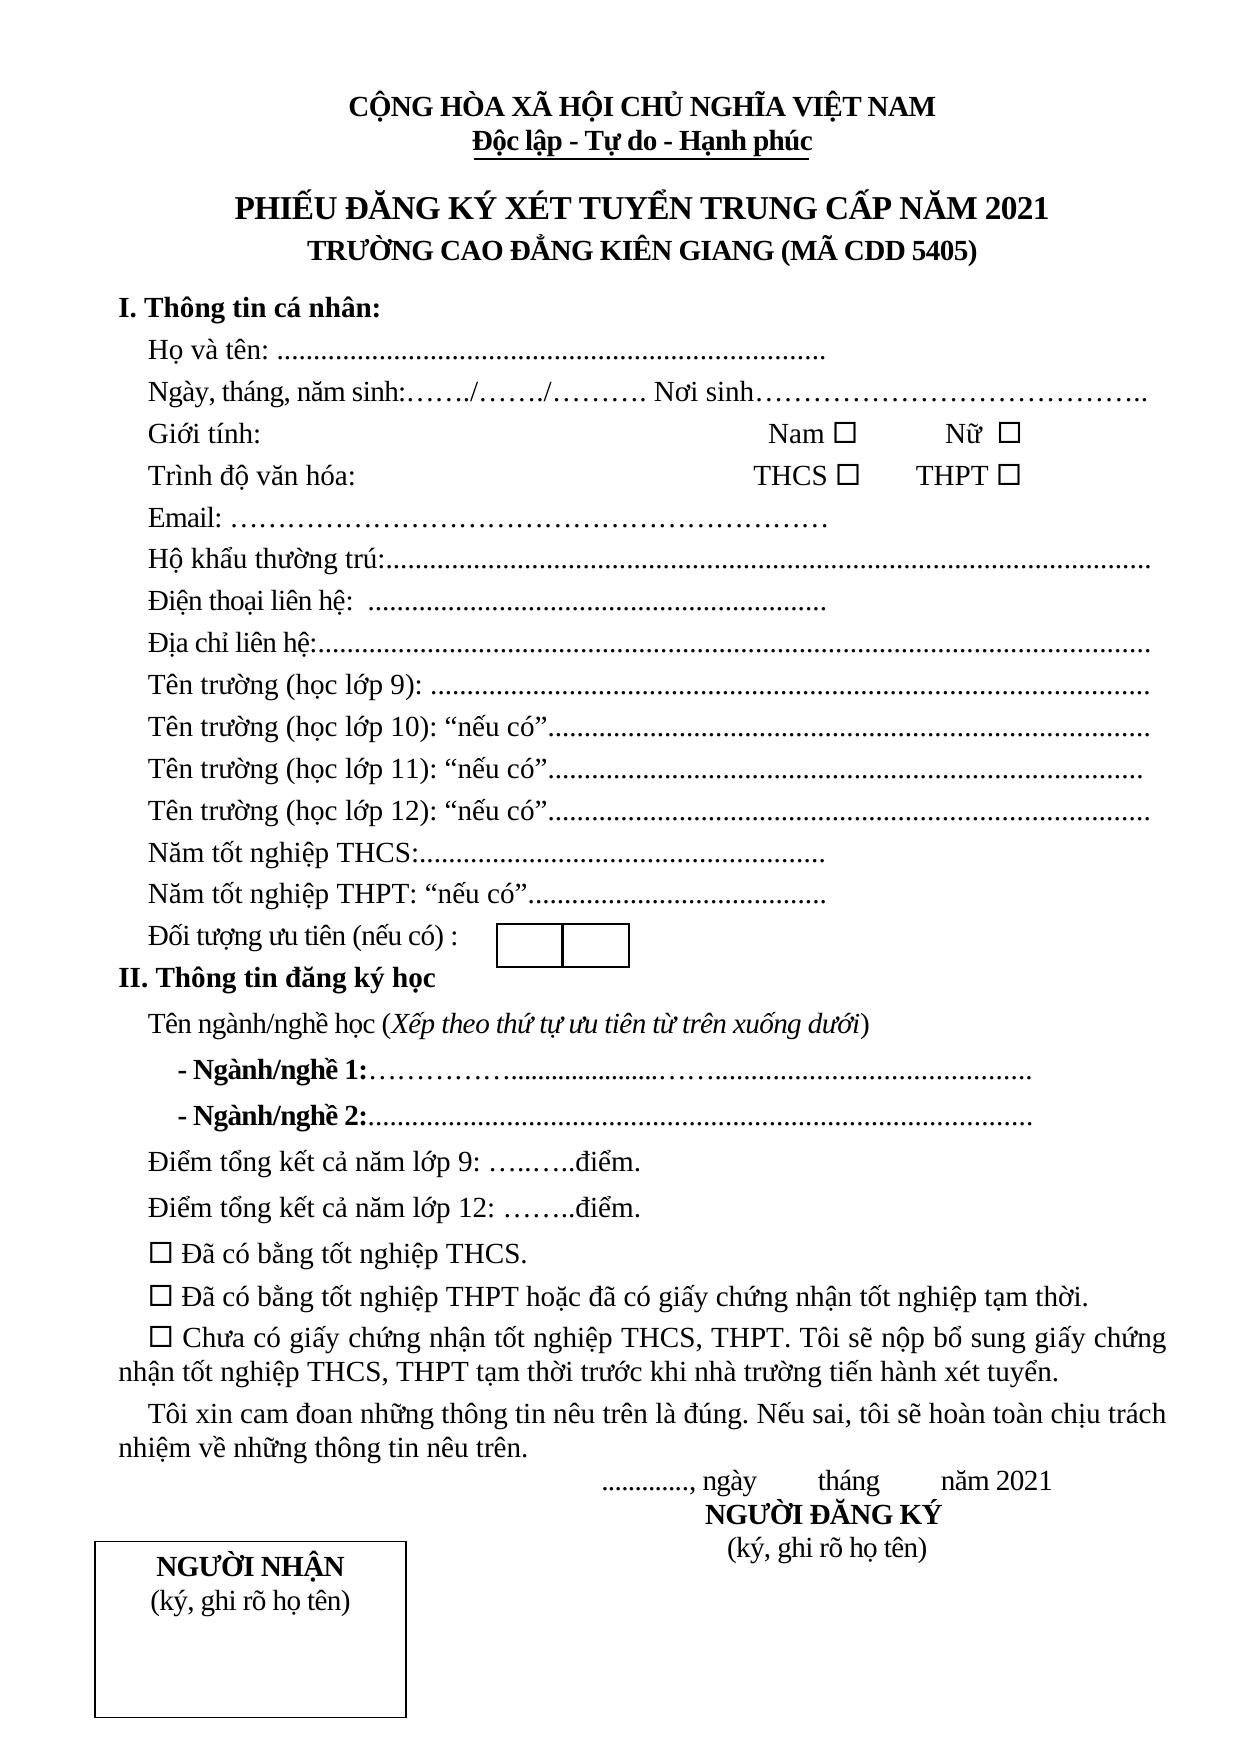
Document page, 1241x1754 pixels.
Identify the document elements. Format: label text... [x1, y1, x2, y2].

text I. Thông tin cá nhân: [118, 290, 1167, 324]
text Chưa có giấy chứng nhận tốt nghiệp THCS, THPT. Tôi sẽ nộp bổ sung giấy chứng nhận tốt nghiệp THCS, THPT tạm thời trước khi nhà trường tiến hành xét tuyển. [118, 1321, 1167, 1388]
text Trình độ văn hóa: THCS THPT [118, 458, 1167, 491]
text Năm tốt nghiệp THPT: “nếu có” [118, 877, 1167, 910]
text - Ngành/nghề 1:……………......................……. [118, 1052, 1167, 1086]
text CỘNG HÒA XÃ HỘI CHỦ NGHĨA VIỆT NAM [118, 89, 1167, 123]
text - Ngành/nghề 2: [118, 1098, 1167, 1132]
text TRƯỜNG CAO ĐẲNG KIÊN GIANG (MÃ CDD 5405) [118, 233, 1167, 266]
text Ngày, tháng, năm sinh:……./……./………. Nơi sinh………………………………….. [118, 374, 1167, 407]
text NGƯỜI ĐĂNG KÝ [118, 1497, 1167, 1530]
text Đã có bằng tốt nghiệp THCS. [118, 1237, 1167, 1270]
text Địa chỉ liên hệ: [118, 625, 1167, 659]
text Tên trường (học lớp 10): “nếu có” [118, 709, 1167, 743]
text Họ và tên: [118, 332, 1167, 366]
text Hộ khẩu thường trú: [118, 542, 1167, 575]
text Điểm tổng kết cả năm lớp 12: ……..điểm. [118, 1191, 1167, 1224]
text Điện thoại liên hệ: [118, 583, 1167, 617]
text Tôi xin cam đoan những thông tin nêu trên là đúng. Nếu sai, tôi sẽ hoàn toàn chịu trách nhiệm về những thông tin nêu trên. [118, 1396, 1167, 1463]
text Tên trường (học lớp 9): [118, 667, 1167, 701]
text Đối tượng ưu tiên (nếu có) : [118, 918, 1167, 952]
text Năm tốt nghiệp THCS: [118, 835, 1167, 868]
text Tên trường (học lớp 12): “nếu có” [118, 793, 1167, 826]
text PHIẾU ĐĂNG KÝ XÉT TUYỂN TRUNG CẤP NĂM 2021 [118, 188, 1167, 226]
text Tên ngành/nghề học (Xếp theo thứ tự ưu tiên từ trên xuống dưới) [118, 1006, 1167, 1040]
text ............., ngày tháng năm 2021 [118, 1463, 1167, 1497]
text Tên trường (học lớp 11): “nếu có” [118, 751, 1167, 784]
text Điểm tổng kết cả năm lớp 9: …..…..điểm. [118, 1144, 1167, 1178]
text II. Thông tin đăng ký học [118, 960, 1167, 994]
text Giới tính: Nam Nữ [118, 416, 1167, 449]
text Email: ……………………………………………………… [118, 500, 1167, 533]
text (ký, ghi rõ họ tên) [118, 1530, 1167, 1564]
text Đã có bằng tốt nghiệp THPT hoặc đã có giấy chứng nhận tốt nghiệp tạm thời. [118, 1279, 1167, 1312]
text Độc lập - Tự do - Hạnh phúc [118, 123, 1167, 156]
